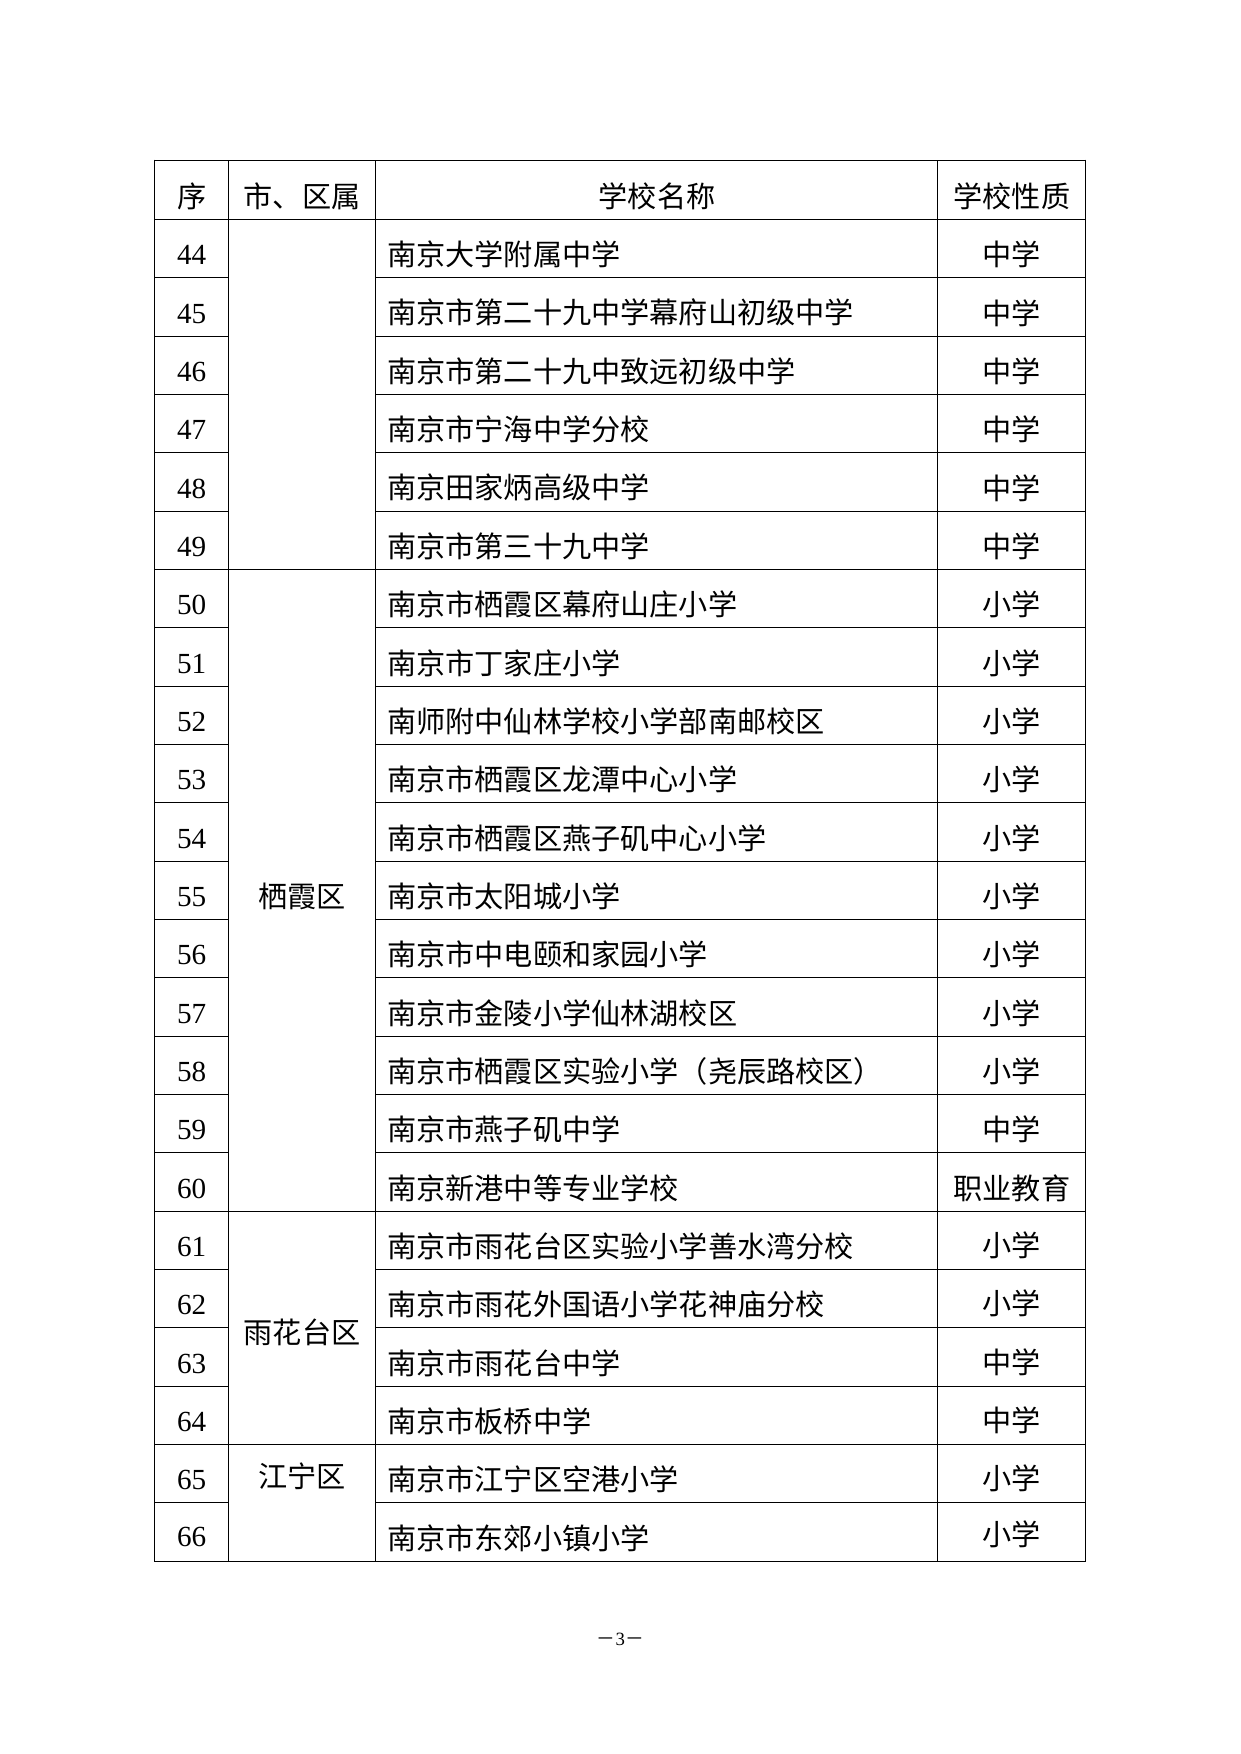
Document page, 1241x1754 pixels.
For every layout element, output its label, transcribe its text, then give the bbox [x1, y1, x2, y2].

table_cell 南京市金陵小学仙林湖校区 [376, 978, 937, 1036]
table_header 序 [155, 161, 228, 219]
table_cell 南京市燕子矶中学 [376, 1095, 937, 1152]
table_cell 57 [155, 978, 228, 1036]
table_cell 中学 [938, 278, 1085, 336]
table_cell 51 [155, 628, 228, 686]
table_cell 小学 [938, 1445, 1085, 1502]
table_cell 47 [155, 395, 228, 452]
table_cell 南京市第二十九中学幕府山初级中学 [376, 278, 937, 336]
table_cell 65 [155, 1445, 228, 1502]
table_cell 中学 [938, 337, 1085, 394]
table_cell 南京市栖霞区实验小学（尧辰路校区） [376, 1037, 937, 1094]
table_cell 小学 [938, 745, 1085, 802]
table_cell 南京新港中等专业学校 [376, 1153, 937, 1211]
table_cell 雨花台区 [229, 1212, 375, 1444]
table_cell 南京市江宁区空港小学 [376, 1445, 937, 1502]
table_cell 小学 [938, 803, 1085, 861]
table_cell 南京市栖霞区龙潭中心小学 [376, 745, 937, 802]
table_cell 南京市第三十九中学 [376, 512, 937, 569]
table_header 市、区属 [229, 161, 375, 219]
table_cell 南京市东郊小镇小学 [376, 1503, 937, 1561]
table_cell 61 [155, 1212, 228, 1269]
table_cell 54 [155, 803, 228, 861]
table_cell 小学 [938, 920, 1085, 977]
table_cell 南师附中仙林学校小学部南邮校区 [376, 687, 937, 744]
table_cell 55 [155, 862, 228, 919]
table_cell 栖霞区 [229, 570, 375, 1211]
table_cell 66 [155, 1503, 228, 1561]
table_cell 南京田家炳高级中学 [376, 453, 937, 511]
table_cell 南京市板桥中学 [376, 1387, 937, 1444]
table_cell 江宁区 [229, 1445, 375, 1561]
table_cell 南京市雨花台中学 [376, 1328, 937, 1386]
table_cell 南京大学附属中学 [376, 220, 937, 277]
table_cell 44 [155, 220, 228, 277]
table_cell 中学 [938, 512, 1085, 569]
table_cell 职业教育 [938, 1153, 1085, 1211]
table_cell 63 [155, 1328, 228, 1386]
table_cell 南京市太阳城小学 [376, 862, 937, 919]
table_cell 56 [155, 920, 228, 977]
table_cell 64 [155, 1387, 228, 1444]
table_cell 中学 [938, 1328, 1085, 1386]
table_cell 50 [155, 570, 228, 627]
table_cell 59 [155, 1095, 228, 1152]
table_cell 中学 [938, 220, 1085, 277]
table_cell 南京市栖霞区幕府山庄小学 [376, 570, 937, 627]
table_cell 小学 [938, 978, 1085, 1036]
table_cell 小学 [938, 1037, 1085, 1094]
table_cell 中学 [938, 395, 1085, 452]
table_cell 小学 [938, 862, 1085, 919]
table_cell 小学 [938, 1503, 1085, 1561]
table_cell 小学 [938, 628, 1085, 686]
table_cell 53 [155, 745, 228, 802]
table_cell 南京市雨花台区实验小学善水湾分校 [376, 1212, 937, 1269]
table_cell 南京市中电颐和家园小学 [376, 920, 937, 977]
table_cell 52 [155, 687, 228, 744]
table_cell 小学 [938, 1270, 1085, 1327]
table_cell 中学 [938, 1095, 1085, 1152]
table_cell 62 [155, 1270, 228, 1327]
table_cell 49 [155, 512, 228, 569]
table_cell 小学 [938, 687, 1085, 744]
table_header 学校性质 [938, 161, 1085, 219]
table_cell 南京市宁海中学分校 [376, 395, 937, 452]
table_cell 小学 [938, 1212, 1085, 1269]
table_header 学校名称 [376, 161, 937, 219]
table_cell 中学 [938, 453, 1085, 511]
table_cell 48 [155, 453, 228, 511]
table_cell 小学 [938, 570, 1085, 627]
table_cell 45 [155, 278, 228, 336]
table_cell 58 [155, 1037, 228, 1094]
table_cell 46 [155, 337, 228, 394]
table_cell 南京市雨花外国语小学花神庙分校 [376, 1270, 937, 1327]
table_cell 南京市第二十九中致远初级中学 [376, 337, 937, 394]
table_cell 南京市栖霞区燕子矶中心小学 [376, 803, 937, 861]
table_cell 60 [155, 1153, 228, 1211]
table_cell 中学 [938, 1387, 1085, 1444]
table_cell 南京市丁家庄小学 [376, 628, 937, 686]
